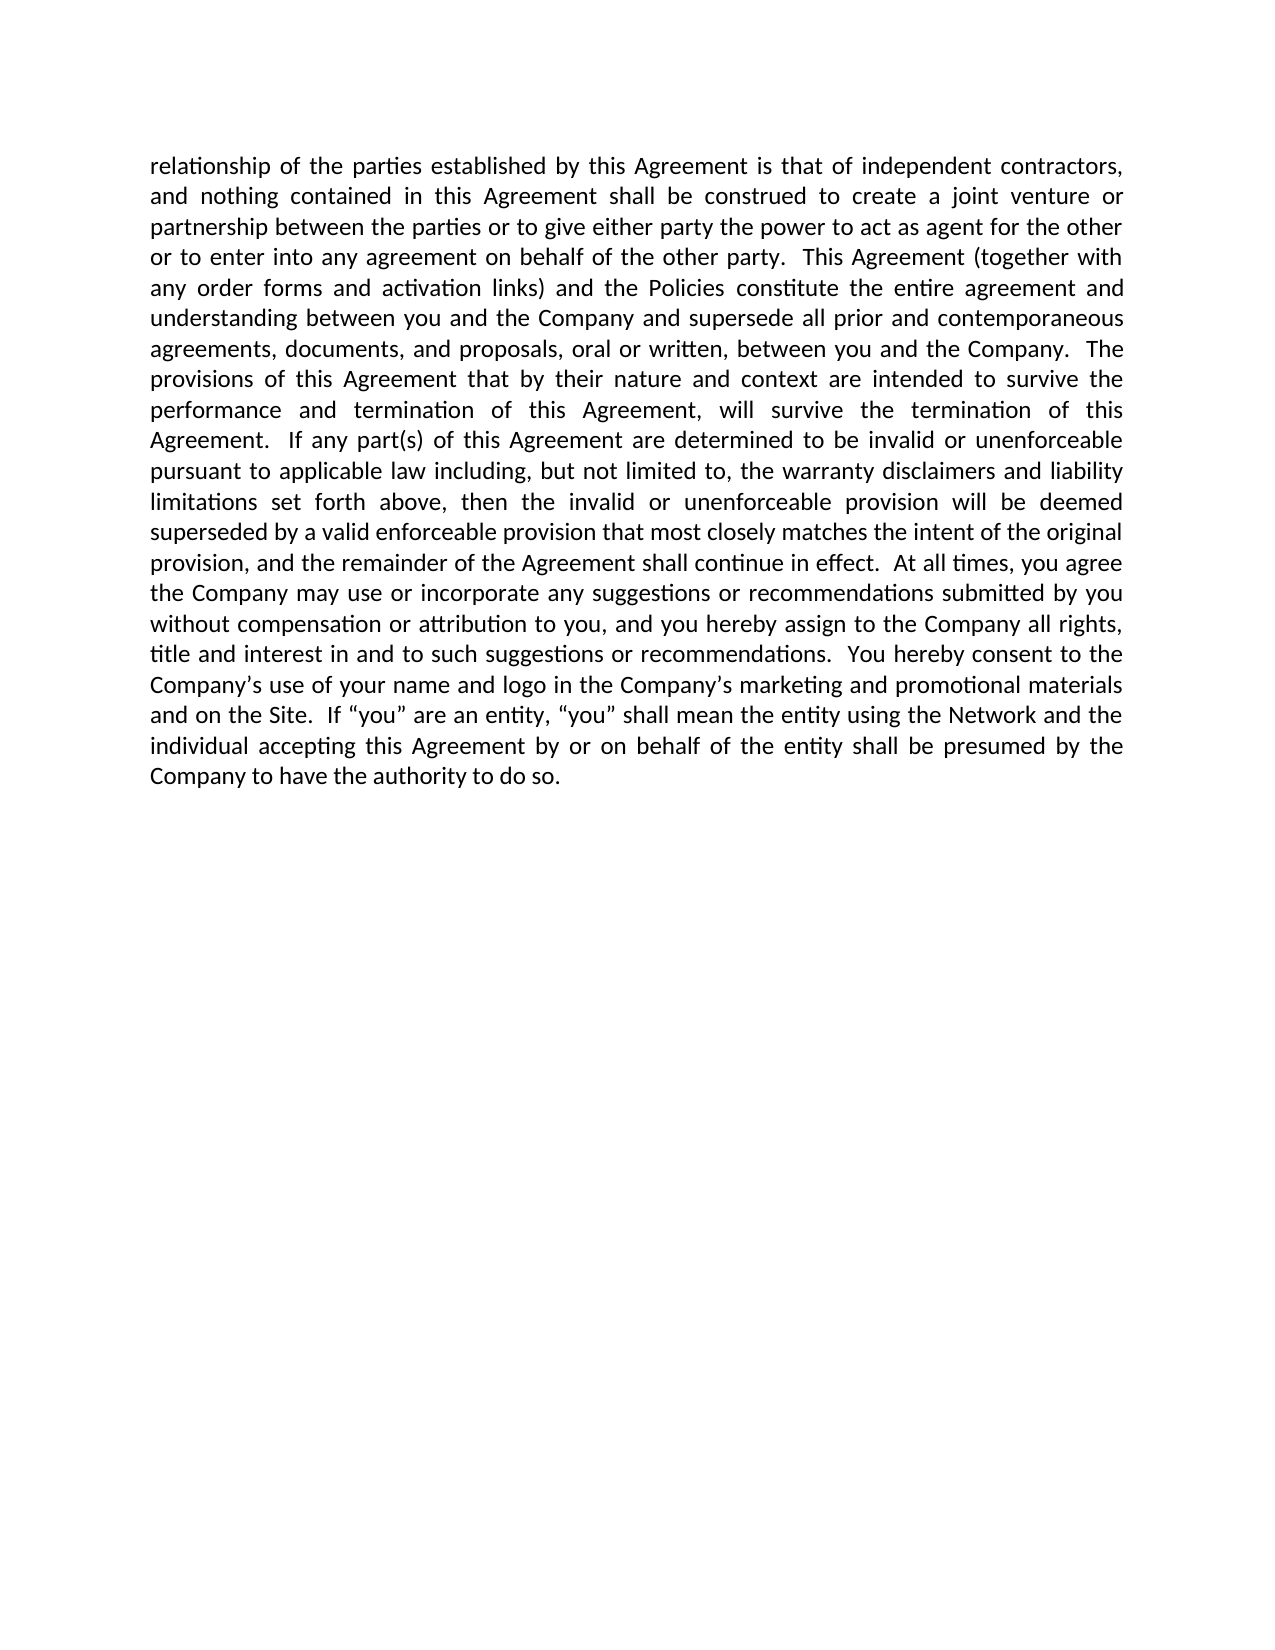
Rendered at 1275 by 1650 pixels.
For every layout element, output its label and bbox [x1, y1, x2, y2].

text [150, 150, 1125, 791]
